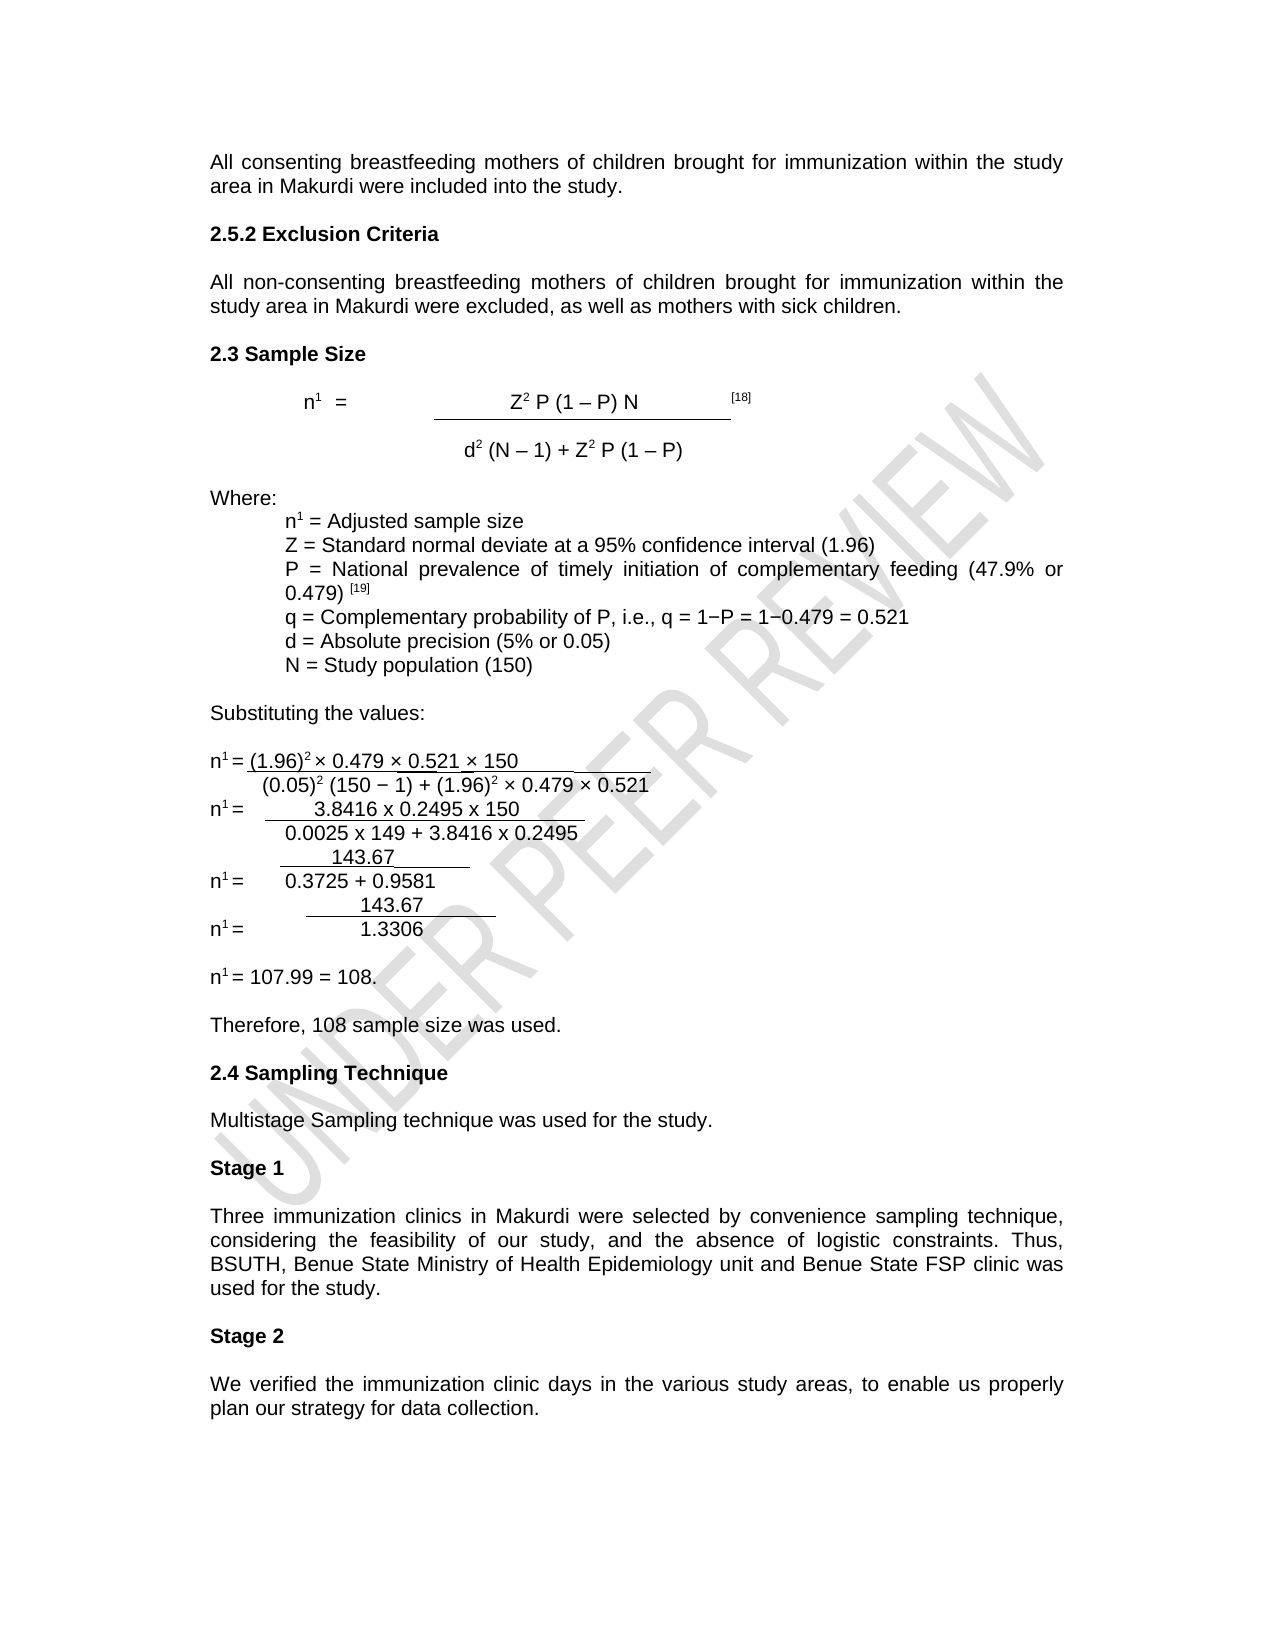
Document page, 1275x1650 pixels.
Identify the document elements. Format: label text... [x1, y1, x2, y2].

text n1 = (1.96)2 × 0.479 × 0.521 × 150 [210, 749, 1065, 773]
text N = Study population (150) [285, 653, 1065, 677]
text P = National prevalence of timely initiation of complementary feeding (47.9% or 0.479) [19] [285, 557, 1065, 605]
text Substituting the values: [210, 701, 1065, 725]
text 2.5.2 Exclusion Criteria [210, 222, 1065, 246]
text 2.3 Sample Size [210, 342, 1065, 366]
text 2.4 Sampling Technique [210, 1060, 1065, 1084]
text Stage 2 [210, 1324, 1065, 1348]
text d2 (N – 1) + Z2 P (1 – P) [297, 437, 1065, 461]
text n1 = 107.99 = 108. [210, 964, 1065, 988]
text We verified the immunization clinic days in the various study areas, to enable us properly plan our strategy for data collection. [210, 1372, 1065, 1420]
text (0.05)2 (150 − 1) + (1.96)2 × 0.479 × 0.521 [210, 773, 1065, 797]
text n1 = Z2 P (1 – P) N [18] [297, 389, 1065, 413]
text d = Absolute precision (5% or 0.05) [285, 629, 1065, 653]
text n1​ = Adjusted sample size [285, 509, 1065, 533]
text 0.0025 x 149 + 3.8416 x 0.2495 [210, 821, 1065, 845]
text Z = Standard normal deviate at a 95% confidence interval (1.96) [285, 533, 1065, 557]
text 143.67 [210, 845, 1065, 869]
text Three immunization clinics in Makurdi were selected by convenience sampling technique, considering the feasibility of our study, and the absence of logistic constraints. Thus, BSUTH, Benue State Ministry of Health Epidemiology unit and Benue State FSP clinic was used for the study. [210, 1204, 1065, 1300]
text 143.67 [210, 893, 1065, 917]
text n1 = 1.3306 [210, 917, 1065, 941]
text Stage 1 [210, 1156, 1065, 1180]
text n1 = 0.3725 + 0.9581 [210, 869, 1065, 893]
text q = Complementary probability of P, i.e., q = 1−P = 1−0.479 = 0.521 [285, 605, 1065, 629]
text Where: [210, 485, 1065, 509]
text n1 = 3.8416 x 0.2495 x 150 [210, 797, 1065, 821]
text Multistage Sampling technique was used for the study. [210, 1108, 1065, 1132]
text All consenting breastfeeding mothers of children brought for immunization within the study area in Makurdi were included into the study. [210, 150, 1065, 198]
text All non-consenting breastfeeding mothers of children brought for immunization within the study area in Makurdi were excluded, as well as mothers with sick children. [210, 270, 1065, 318]
text Therefore, 108 sample size was used. [210, 1012, 1065, 1036]
